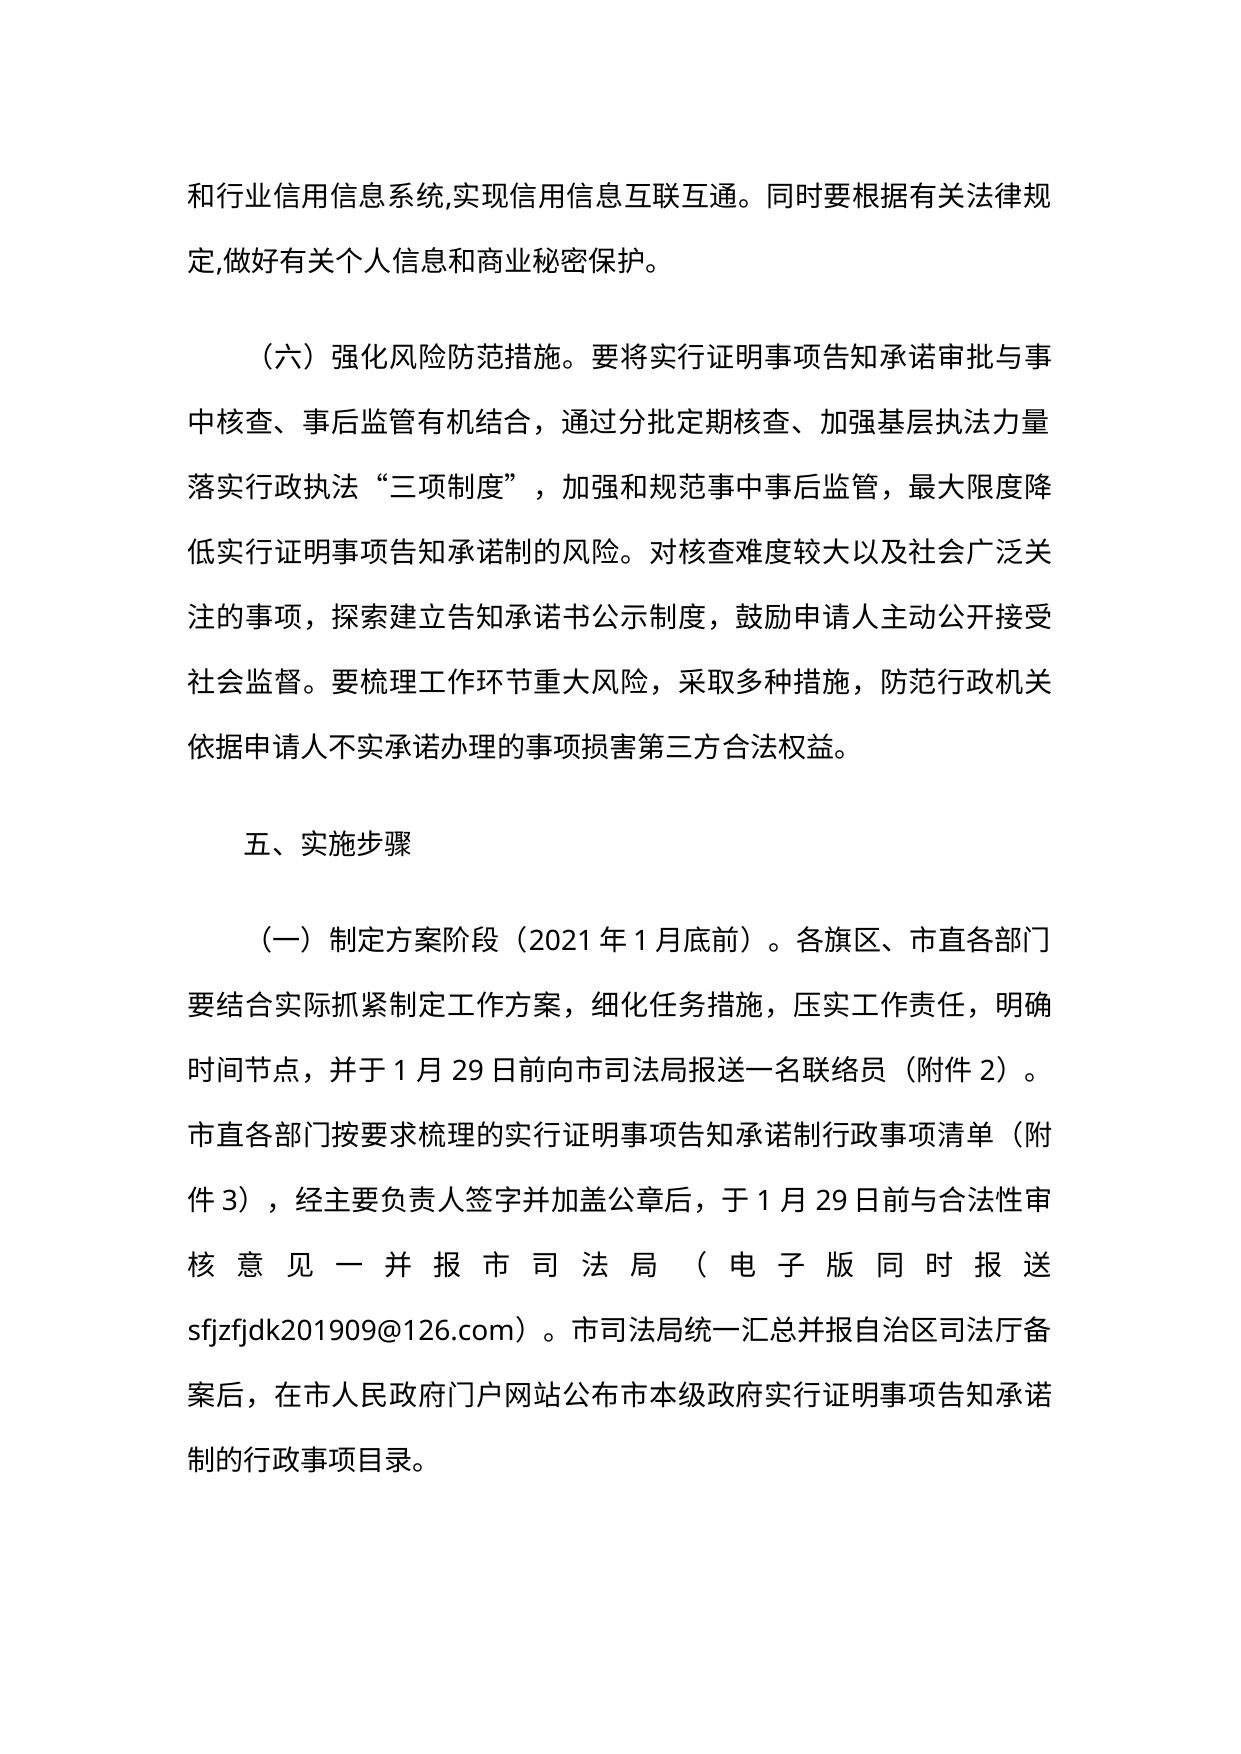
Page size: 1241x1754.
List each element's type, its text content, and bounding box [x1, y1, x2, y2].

text 五、实施步骤 [187, 809, 1053, 874]
text （六）强化风险防范措施。要将实行证明事项告知承诺审批与事中核查、事后监管有机结合，通过分批定期核查、加强基层执法力量、落实行政执法“三项制度”，加强和规范事中事后监管，最大限度降低实行证明事项告知承诺制的风险。对核查难度较大以及社会广泛关注的事项，探索建立告知承诺书公示制度，鼓励申请人主动公开接受社会监督。要梳理工作环节重大风险，采取多种措施，防范行政机关依据申请人不实承诺办理的事项损害第三方合法权益。 [187, 323, 1053, 778]
text （一）制定方案阶段（2021年1月底前）。各旗区、市直各部门要结合实际抓紧制定工作方案，细化任务措施，压实工作责任，明确时间节点，并于1 月 29日前向市司法局报送一名联络员（附件2）。市直各部门按要求梳理的实行证明事项告知承诺制行政事项清单（附件3），经主要负责人签字并加盖公章后，于1 月 29日前与合法性审核意见一并报市司法局（电子版同时报送sfjzfjdk201909@126.com）。市司法局统一汇总并报自治区司法厅备案后，在市人民政府门户网站公布市本级政府实行证明事项告知承诺制的行政事项目录。 [187, 906, 1053, 1491]
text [187, 162, 1053, 292]
